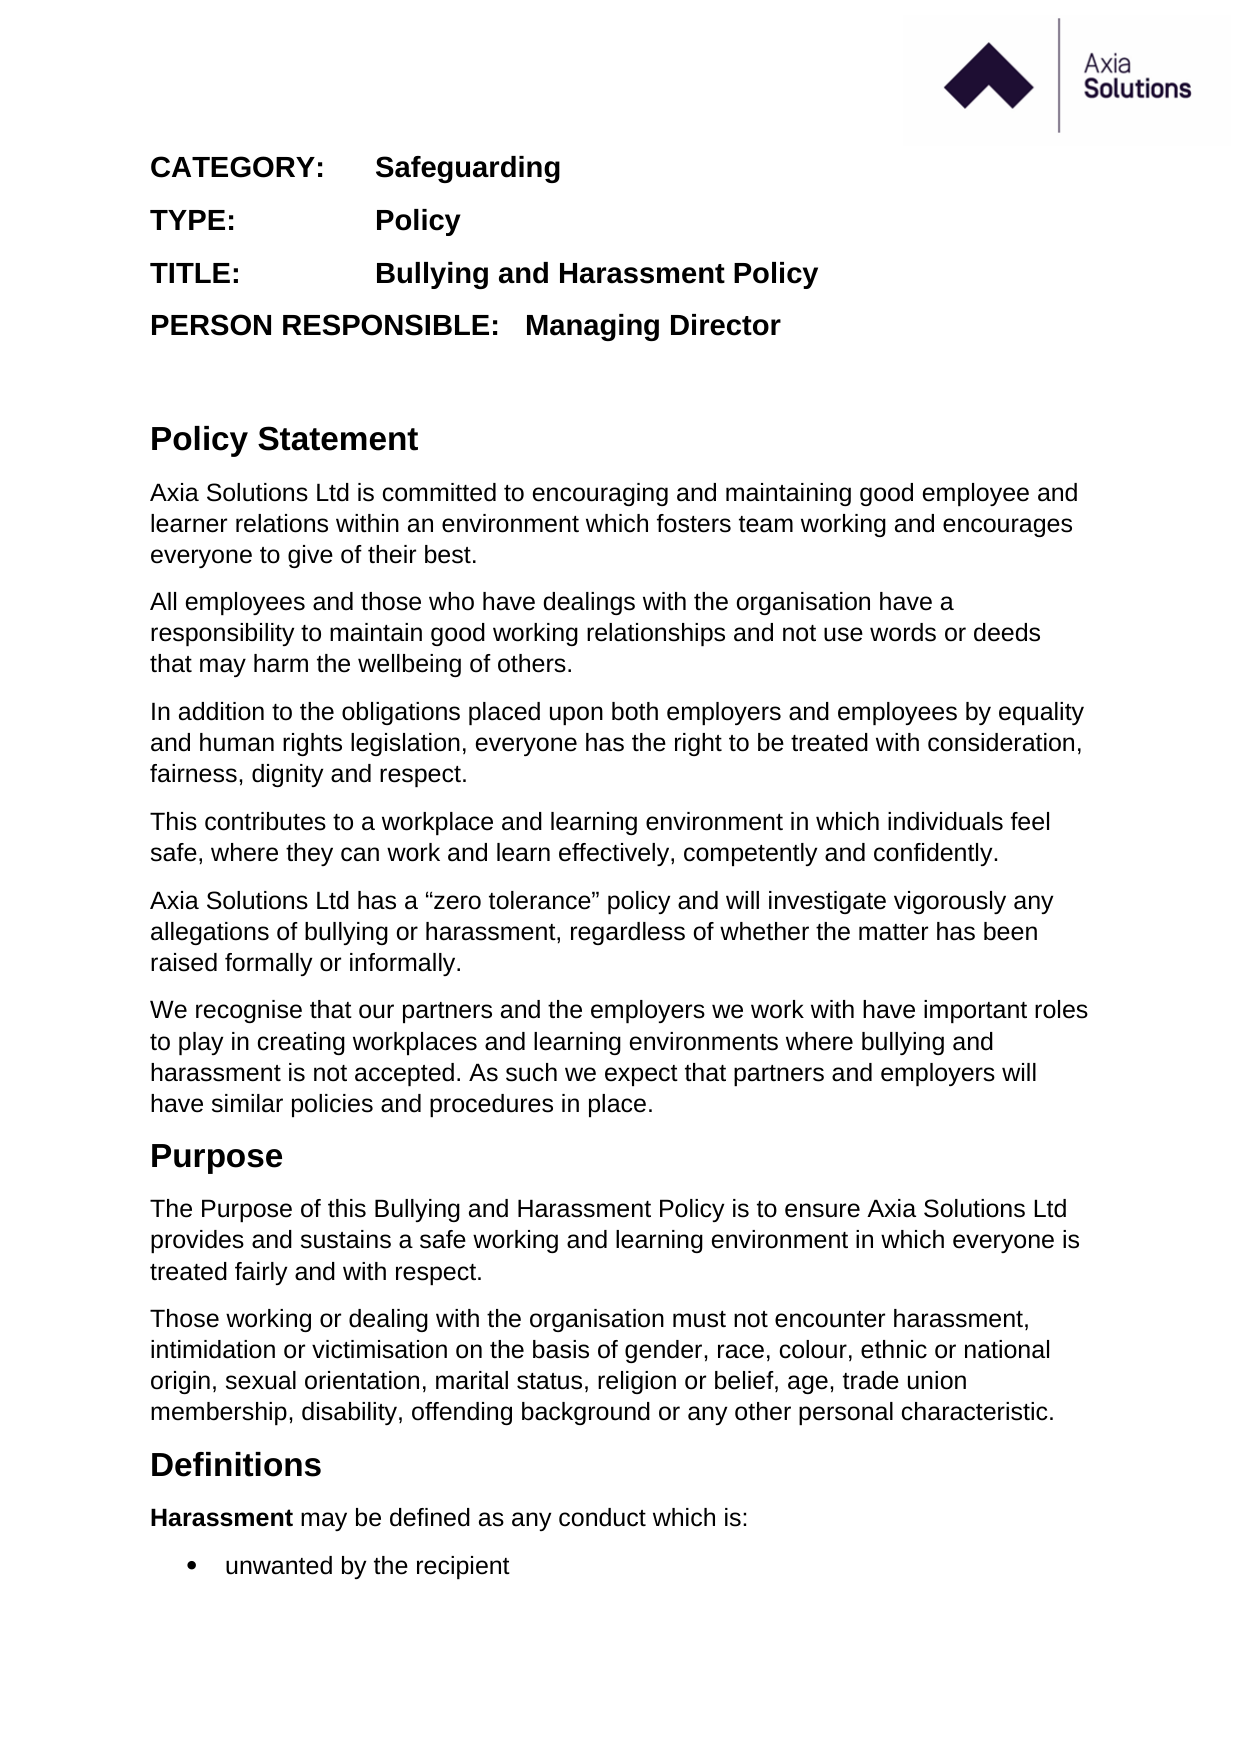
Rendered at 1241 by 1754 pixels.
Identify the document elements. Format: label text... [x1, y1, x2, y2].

text Axia Solutions Ltd has a “zero tolerance” policy and will investigate vigorously any allegations of bullying or harassment, regardless of whether the matter has been raised formally or informally. [150, 886, 1090, 976]
list unwanted by the recipient [187, 1551, 1090, 1580]
text Policy Statement [150, 419, 1090, 458]
text PERSON RESPONSIBLE: Managing Director [150, 308, 1090, 342]
text TYPE: Policy [150, 203, 1090, 236]
text Definitions [150, 1445, 1090, 1483]
text The Purpose of this Bullying and Harassment Policy is to ensure Axia Solutions Ltd provides and sustains a safe working and learning environment in which everyone is treated fairly and with respect. [150, 1194, 1090, 1285]
text Axia Solutions Ltd is committed to encouraging and maintaining good employee and learner relations within an environment which fosters team working and encourages everyone to give of their best. [150, 477, 1090, 568]
text TITLE: Bullying and Harassment Policy [150, 256, 1090, 289]
text CATEGORY: Safeguarding [150, 150, 1090, 183]
text Those working or dealing with the organisation must not encounter harassment, intimidation or victimisation on the basis of gender, race, colour, ethnic or national origin, sexual orientation, marital status, religion or belief, age, trade union membership, disability, offending background or any other personal characteristic. [150, 1304, 1090, 1426]
text Harassment may be defined as any conduct which is: [150, 1503, 1090, 1532]
text All employees and those who have dealings with the organisation have a responsibility to maintain good working relationships and not use words or deeds that may harm the wellbeing of others. [150, 587, 1090, 678]
text In addition to the obligations placed upon both employers and employees by equality and human rights legislation, everyone has the right to be treated with consideration, fairness, dignity and respect. [150, 697, 1090, 788]
text We recognise that our partners and the employers we work with have important roles to play in creating workplaces and learning environments where bullying and harassment is not accepted. As such we expect that partners and employers will have similar policies and procedures in place. [150, 995, 1090, 1117]
text Purpose [150, 1136, 1090, 1175]
picture [903, 15, 1232, 146]
text This contributes to a workplace and learning environment in which individuals feel safe, where they can work and learn effectively, competently and confidently. [150, 807, 1090, 867]
